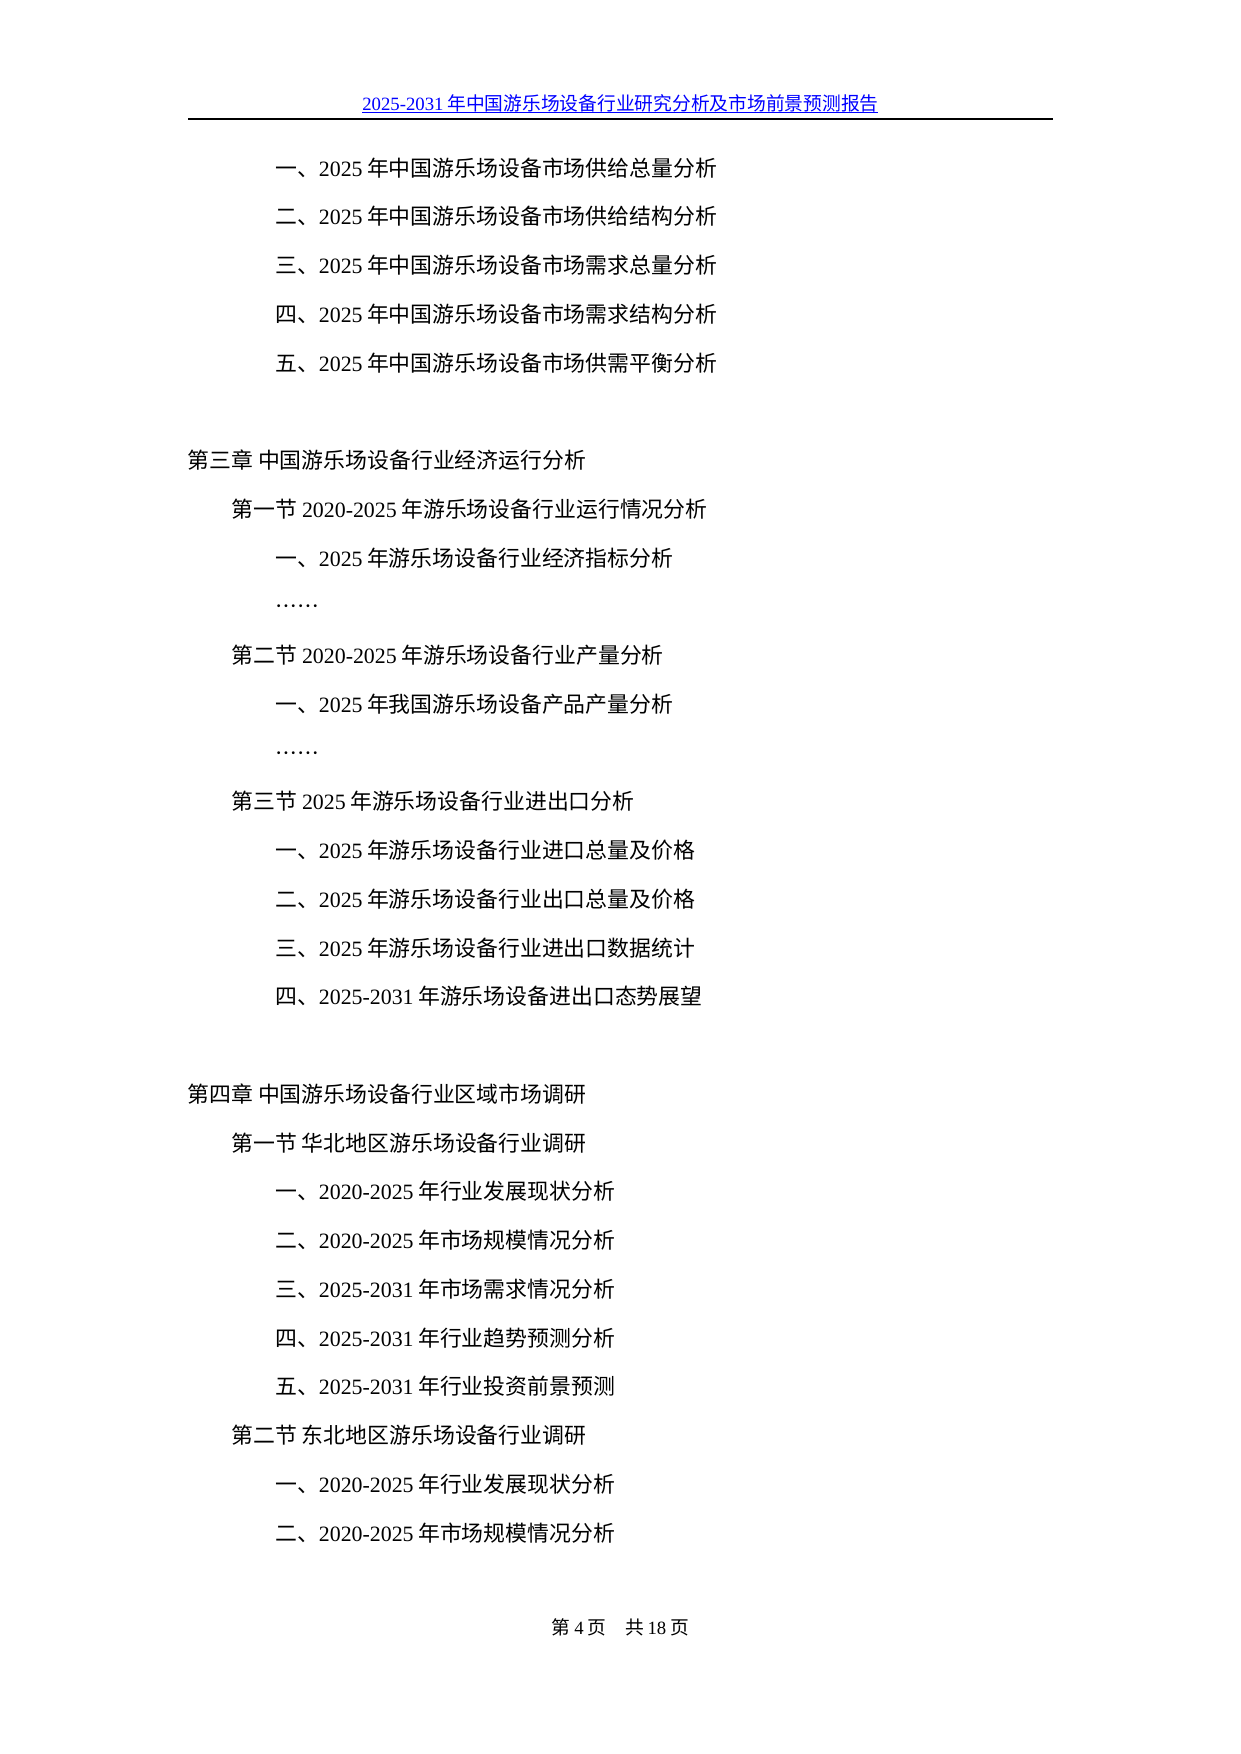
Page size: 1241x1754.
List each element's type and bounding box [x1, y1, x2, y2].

text [187, 150, 1053, 1548]
